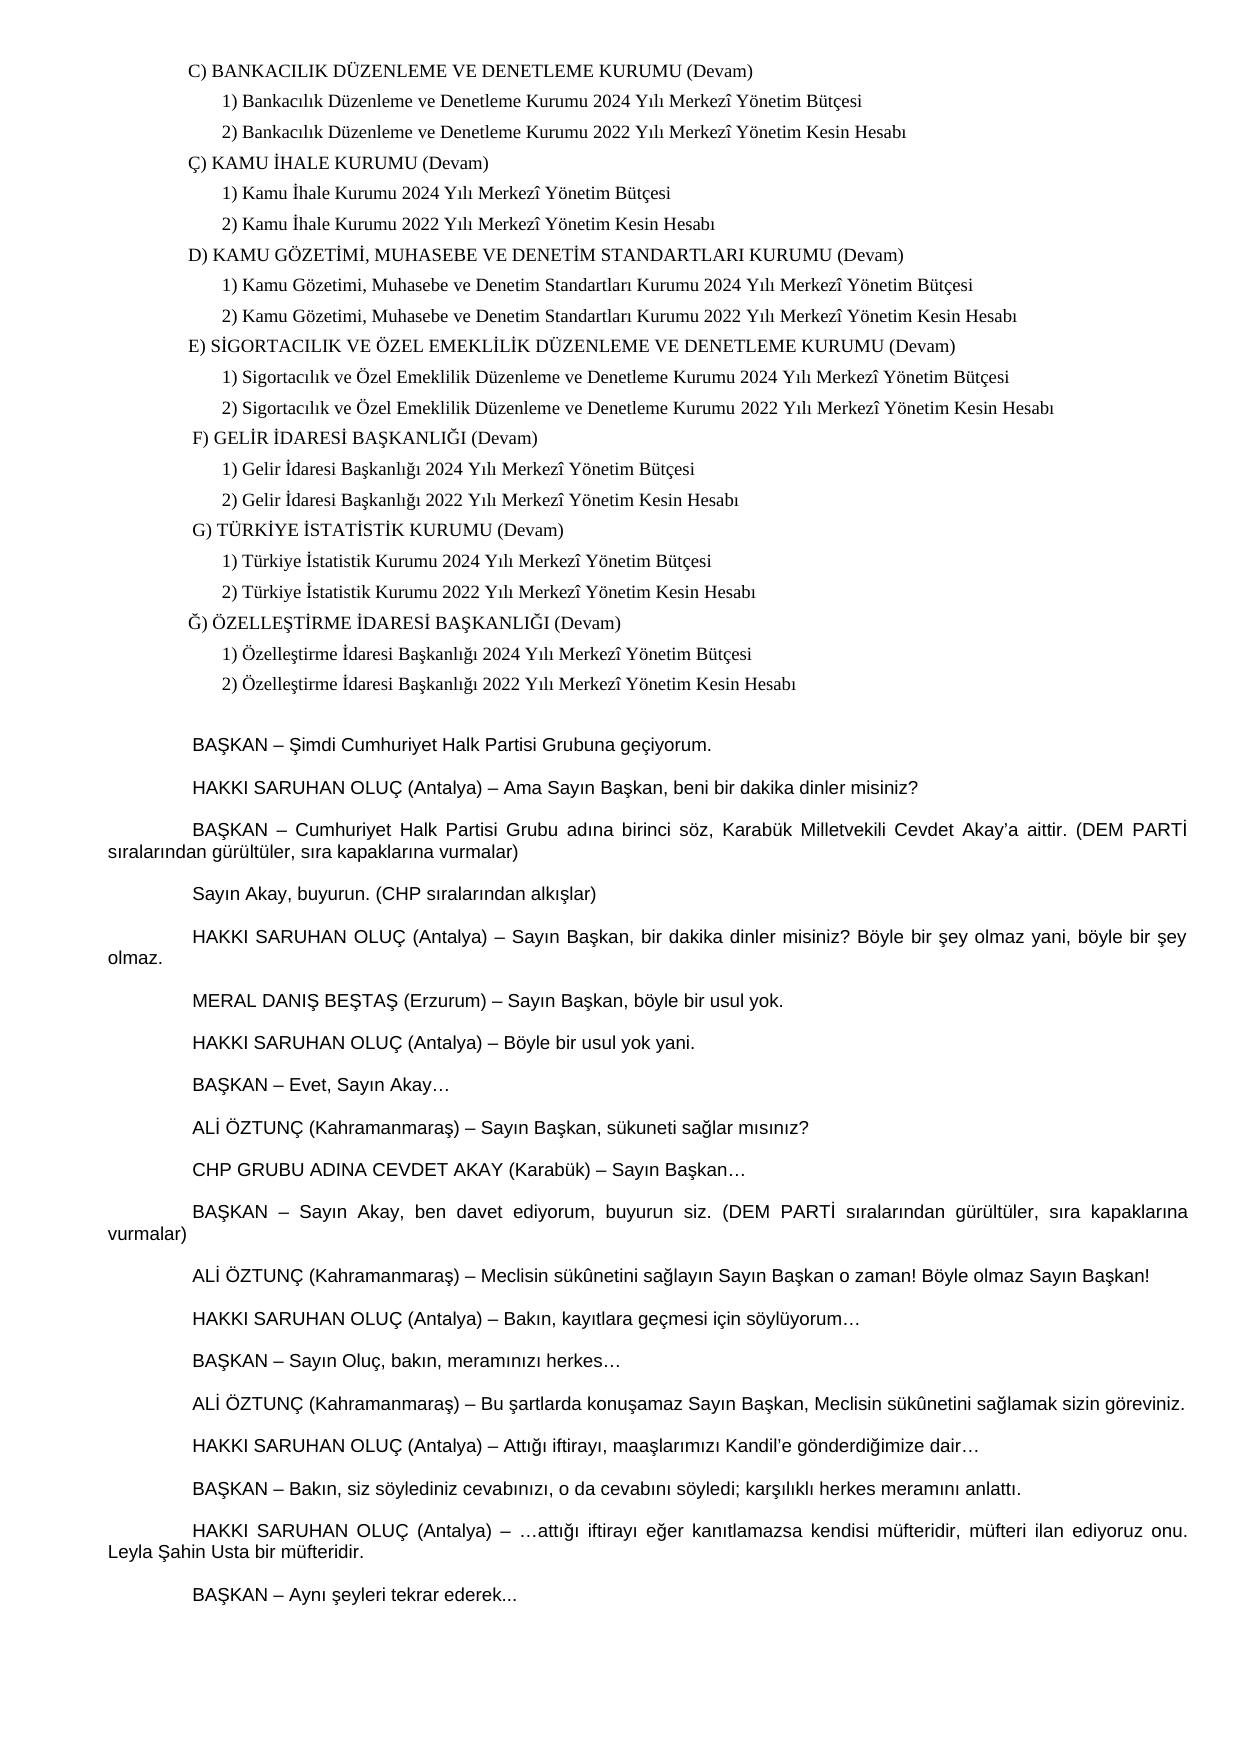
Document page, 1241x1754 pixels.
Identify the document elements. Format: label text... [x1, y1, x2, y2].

text 1) Sigortacılık ve Özel Emeklilik Düzenleme ve Denetleme Kurumu 2024 Yılı Merkezî Yönetim Bütçesi [103, 366, 1193, 387]
text C) BANKACILIK DÜZENLEME VE DENETLEME KURUMU (Devam) [103, 60, 1193, 81]
text BAŞKAN – Sayın Akay, ben davet ediyorum, buyurun siz. (DEM PARTİ sıralarından gürültüler, sıra kapaklarına vurmalar) [108, 1201, 1189, 1244]
text 1) Kamu İhale Kurumu 2024 Yılı Merkezî Yönetim Bütçesi [103, 182, 1193, 204]
text ALİ ÖZTUNÇ (Kahramanmaraş) – Bu şartlarda konuşamaz Sayın Başkan, Meclisin sükûnetini sağlamak sizin göreviniz. [108, 1392, 1189, 1414]
text HAKKI SARUHAN OLUÇ (Antalya) – Ama Sayın Başkan, beni bir dakika dinler misiniz? [108, 777, 1189, 798]
text BAŞKAN – Sayın Oluç, bakın, meramınızı herkes… [108, 1350, 1189, 1372]
text HAKKI SARUHAN OLUÇ (Antalya) – …attığı iftirayı eğer kanıtlamazsa kendisi müfteridir, müfteri ilan ediyoruz onu. Leyla Şahin Usta bir müfteridir. [108, 1520, 1189, 1563]
text D) KAMU GÖZETİMİ, MUHASEBE VE DENETİM STANDARTLARI KURUMU (Devam) [103, 243, 1193, 265]
text Sayın Akay, buyurun. (CHP sıralarından alkışlar) [108, 883, 1189, 904]
text 1) Bankacılık Düzenleme ve Denetleme Kurumu 2024 Yılı Merkezî Yönetim Bütçesi [103, 90, 1193, 112]
text Ğ) ÖZELLEŞTİRME İDARESİ BAŞKANLIĞI (Devam) [103, 612, 1193, 633]
text 2) Türkiye İstatistik Kurumu 2022 Yılı Merkezî Yönetim Kesin Hesabı [103, 581, 1193, 603]
text 2) Gelir İdaresi Başkanlığı 2022 Yılı Merkezî Yönetim Kesin Hesabı [103, 488, 1193, 510]
text 2) Kamu İhale Kurumu 2022 Yılı Merkezî Yönetim Kesin Hesabı [103, 213, 1193, 234]
text 2) Özelleştirme İdaresi Başkanlığı 2022 Yılı Merkezî Yönetim Kesin Hesabı [103, 673, 1193, 694]
text BAŞKAN – Evet, Sayın Akay… [108, 1074, 1189, 1096]
text 1) Türkiye İstatistik Kurumu 2024 Yılı Merkezî Yönetim Bütçesi [103, 550, 1193, 572]
text 1) Özelleştirme İdaresi Başkanlığı 2024 Yılı Merkezî Yönetim Bütçesi [103, 642, 1193, 664]
text HAKKI SARUHAN OLUÇ (Antalya) – Attığı iftirayı, maaşlarımızı Kandil’e gönderdiğimize dair… [108, 1435, 1189, 1456]
text BAŞKAN – Bakın, siz söylediniz cevabınızı, o da cevabını söyledi; karşılıklı herkes meramını anlattı. [108, 1477, 1189, 1499]
text HAKKI SARUHAN OLUÇ (Antalya) – Bakın, kayıtlara geçmesi için söylüyorum… [108, 1308, 1189, 1329]
text HAKKI SARUHAN OLUÇ (Antalya) – Böyle bir usul yok yani. [108, 1032, 1189, 1053]
text Ç) KAMU İHALE KURUMU (Devam) [103, 152, 1193, 173]
text 2) Sigortacılık ve Özel Emeklilik Düzenleme ve Denetleme Kurumu 2022 Yılı Merkezî Yönetim Kesin Hesabı [103, 397, 1193, 418]
text G) TÜRKİYE İSTATİSTİK KURUMU (Devam) [103, 519, 1193, 541]
text E) SİGORTACILIK VE ÖZEL EMEKLİLİK DÜZENLEME VE DENETLEME KURUMU (Devam) [103, 335, 1193, 357]
text 2) Kamu Gözetimi, Muhasebe ve Denetim Standartları Kurumu 2022 Yılı Merkezî Yönetim Kesin Hesabı [103, 305, 1193, 326]
text F) GELİR İDARESİ BAŞKANLIĞI (Devam) [103, 427, 1193, 449]
text ALİ ÖZTUNÇ (Kahramanmaraş) – Meclisin sükûnetini sağlayın Sayın Başkan o zaman! Böyle olmaz Sayın Başkan! [108, 1265, 1189, 1287]
text BAŞKAN – Cumhuriyet Halk Partisi Grubu adına birinci söz, Karabük Milletvekili Cevdet Akay’a aittir. (DEM PARTİ sıralarından gürültüler, sıra kapaklarına vurmalar) [108, 819, 1189, 862]
text 1) Gelir İdaresi Başkanlığı 2024 Yılı Merkezî Yönetim Bütçesi [103, 458, 1193, 479]
text MERAL DANIŞ BEŞTAŞ (Erzurum) – Sayın Başkan, böyle bir usul yok. [108, 989, 1189, 1011]
text 2) Bankacılık Düzenleme ve Denetleme Kurumu 2022 Yılı Merkezî Yönetim Kesin Hesabı [103, 121, 1193, 142]
text 1) Kamu Gözetimi, Muhasebe ve Denetim Standartları Kurumu 2024 Yılı Merkezî Yönetim Bütçesi [103, 274, 1193, 296]
text HAKKI SARUHAN OLUÇ (Antalya) – Sayın Başkan, bir dakika dinler misiniz? Böyle bir şey olmaz yani, böyle bir şey olmaz. [108, 925, 1189, 968]
text CHP GRUBU ADINA CEVDET AKAY (Karabük) – Sayın Başkan… [108, 1159, 1189, 1181]
text BAŞKAN – Şimdi Cumhuriyet Halk Partisi Grubuna geçiyorum. [108, 734, 1189, 756]
text ALİ ÖZTUNÇ (Kahramanmaraş) – Sayın Başkan, sükuneti sağlar mısınız? [108, 1117, 1189, 1138]
text BAŞKAN – Aynı şeyleri tekrar ederek... [108, 1584, 1189, 1605]
